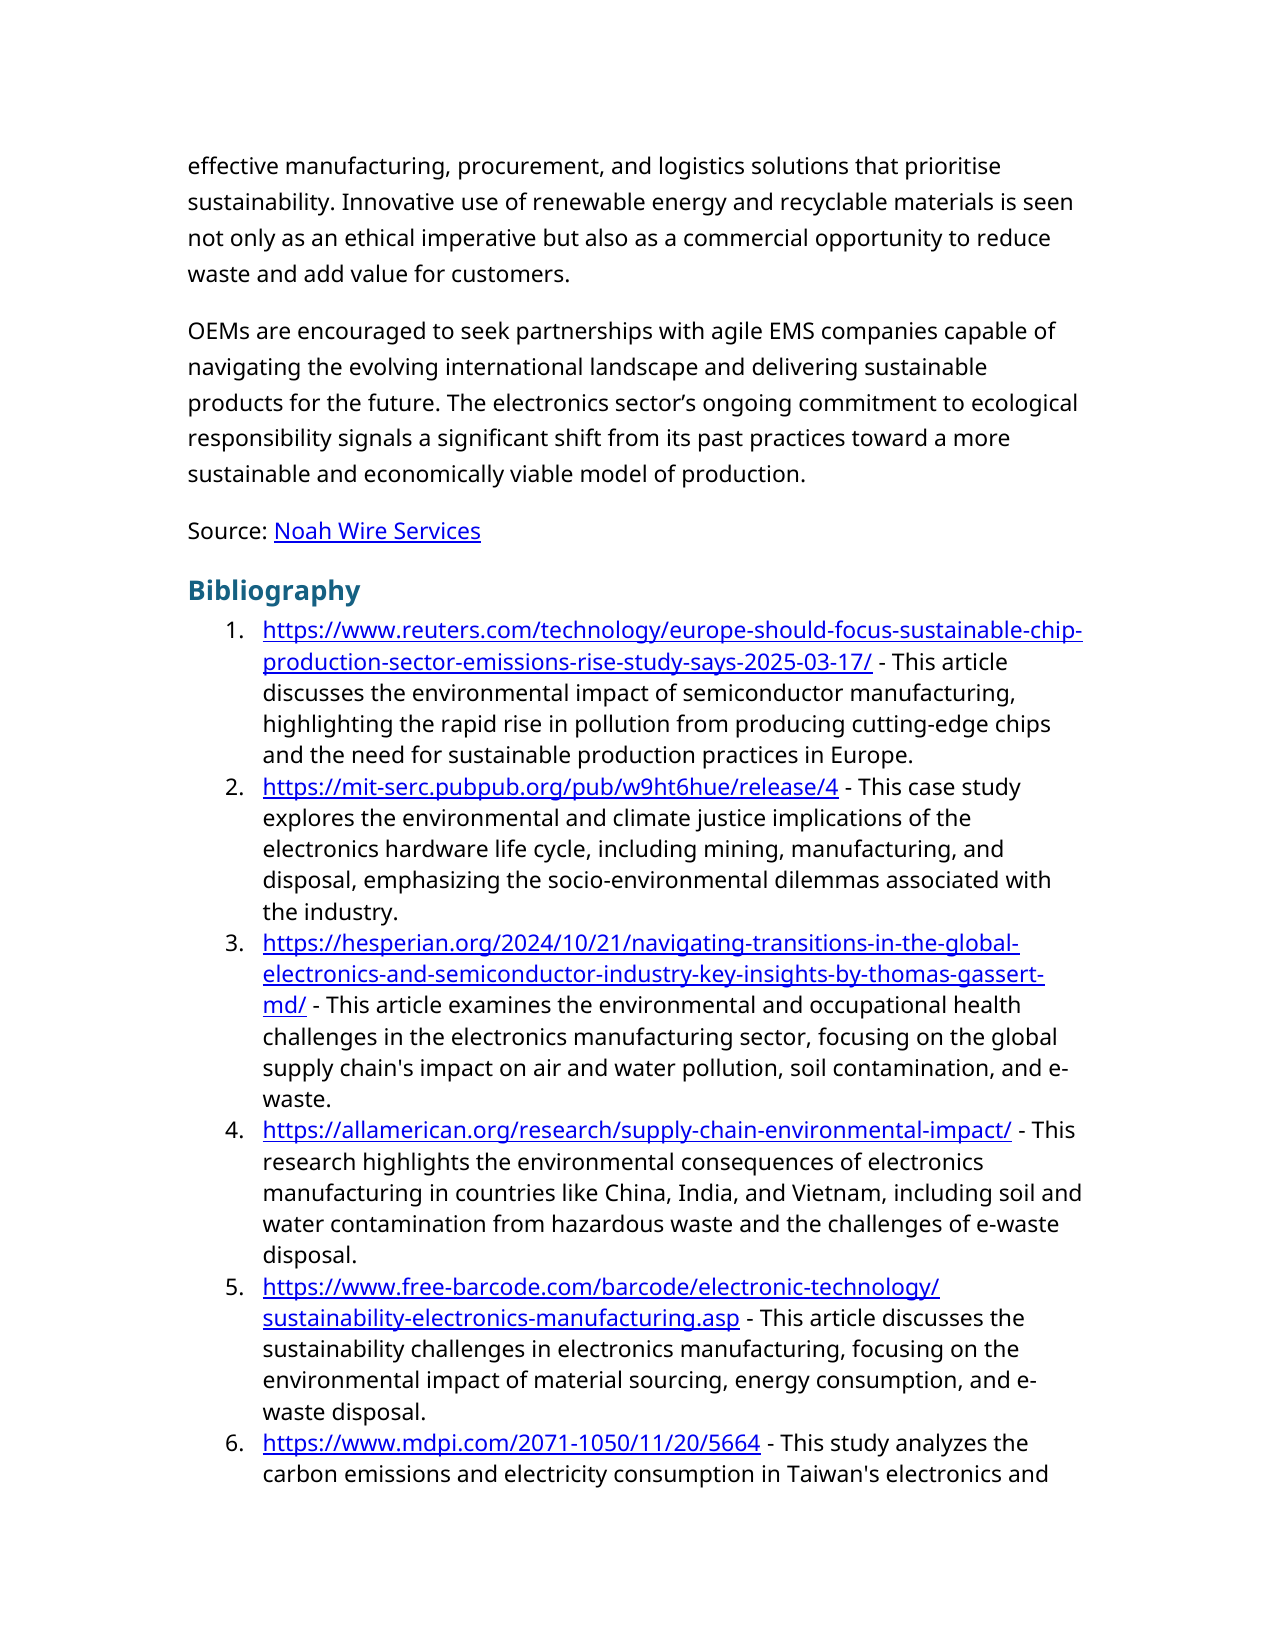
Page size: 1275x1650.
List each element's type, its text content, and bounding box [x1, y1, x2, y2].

list https://www.free-barcode.com/barcode/electronic-technology/sustainability-electronics-manufacturing.asp - This article discusses the sustainability challenges in electronics manufacturing, focusing on the environmental impact of material sourcing, energy consumption, and e-waste disposal. [225, 1271, 1087, 1427]
list https://hesperian.org/2024/10/21/navigating-transitions-in-the-global-electronics-and-semiconductor-industry-key-insights-by-thomas-gassert-md/ - This article examines the environmental and occupational health challenges in the electronics manufacturing sector, focusing on the global supply chain's impact on air and water pollution, soil contamination, and e-waste. [225, 927, 1087, 1114]
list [225, 1427, 1087, 1489]
text Source: Noah Wire Services [187, 515, 1087, 546]
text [187, 150, 1087, 289]
list https://www.reuters.com/technology/europe-should-focus-sustainable-chip-production-sector-emissions-rise-study-says-2025-03-17/ - This article discusses the environmental impact of semiconductor manufacturing, highlighting the rapid rise in pollution from producing cutting-edge chips and the need for sustainable production practices in Europe. [225, 614, 1087, 771]
list https://allamerican.org/research/supply-chain-environmental-impact/ - This research highlights the environmental consequences of electronics manufacturing in countries like China, India, and Vietnam, including soil and water contamination from hazardous waste and the challenges of e-waste disposal. [225, 1114, 1087, 1271]
list https://mit-serc.pubpub.org/pub/w9ht6hue/release/4 - This case study explores the environmental and climate justice implications of the electronics hardware life cycle, including mining, manufacturing, and disposal, emphasizing the socio-environmental dilemmas associated with the industry. [225, 771, 1087, 927]
text OEMs are encouraged to seek partnerships with agile EMS companies capable of navigating the evolving international landscape and delivering sustainable products for the future. The electronics sector’s ongoing commitment to ecological responsibility signals a significant shift from its past practices toward a more sustainable and economically viable model of production. [187, 314, 1087, 489]
subtitle Bibliography [187, 572, 1087, 609]
